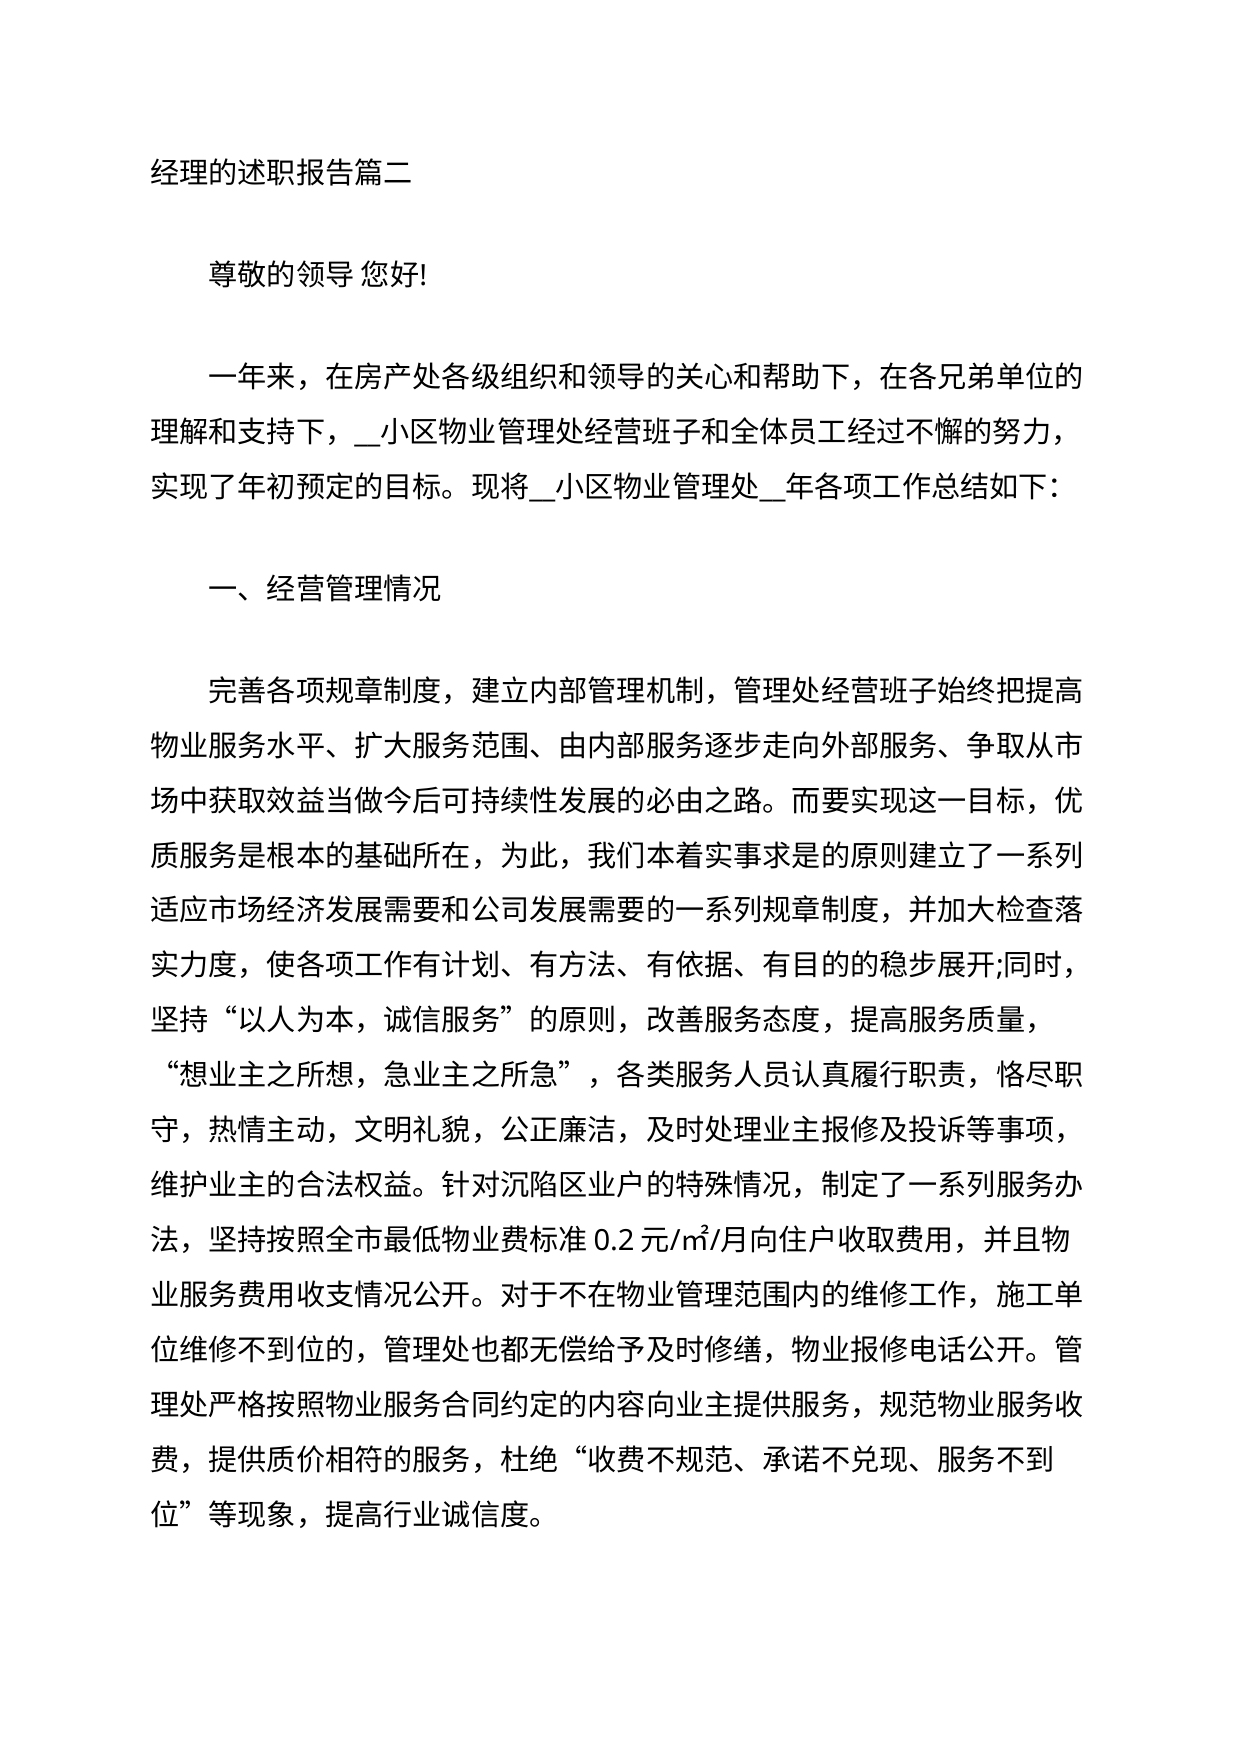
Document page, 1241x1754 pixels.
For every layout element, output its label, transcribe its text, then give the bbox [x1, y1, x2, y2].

text 完善各项规章制度，建立内部管理机制，管理处经营班子始终把提高物业服务水平、扩大服务范围、由内部服务逐步走向外部服务、争取从市场中获取效益当做今后可持续性发展的必由之路。而要实现这一目标，优质服务是根本的基础所在，为此，我们本着实事求是的原则建立了一系列适应市场经济发展需要和公司发展需要的一系列规章制度，并加大检查落实力度，使各项工作有计划、有方法、有依据、有目的的稳步展开;同时，坚持“以人为本，诚信服务”的原则，改善服务态度，提高服务质量，“想业主之所想，急业主之所急”，各类服务人员认真履行职责，恪尽职守，热情主动，文明礼貌，公正廉洁，及时处理业主报修及投诉等事项，维护业主的合法权益。针对沉陷区业户的特殊情况，制定了一系列服务办法，坚持按照全市最低物业费标准0.2元/㎡/月向住户收取费用，并且物业服务费用收支情况公开。对于不在物业管理范围内的维修工作，施工单位维修不到位的，管理处也都无偿给予及时修缮，物业报修电话公开。管理处严格按照物业服务合同约定的内容向业主提供服务，规范物业服务收费，提供质价相符的服务，杜绝“收费不规范、承诺不兑现、服务不到位”等现象，提高行业诚信度。 [150, 667, 1090, 1533]
text 一、经营管理情况 [150, 566, 1090, 608]
text 一年来，在房产处各级组织和领导的关心和帮助下，在各兄弟单位的理解和支持下，__小区物业管理处经营班子和全体员工经过不懈的努力，实现了年初预定的目标。现将__小区物业管理处__年各项工作总结如下： [150, 354, 1090, 506]
text 尊敬的领导 您好! [150, 252, 1090, 294]
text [150, 150, 1090, 192]
